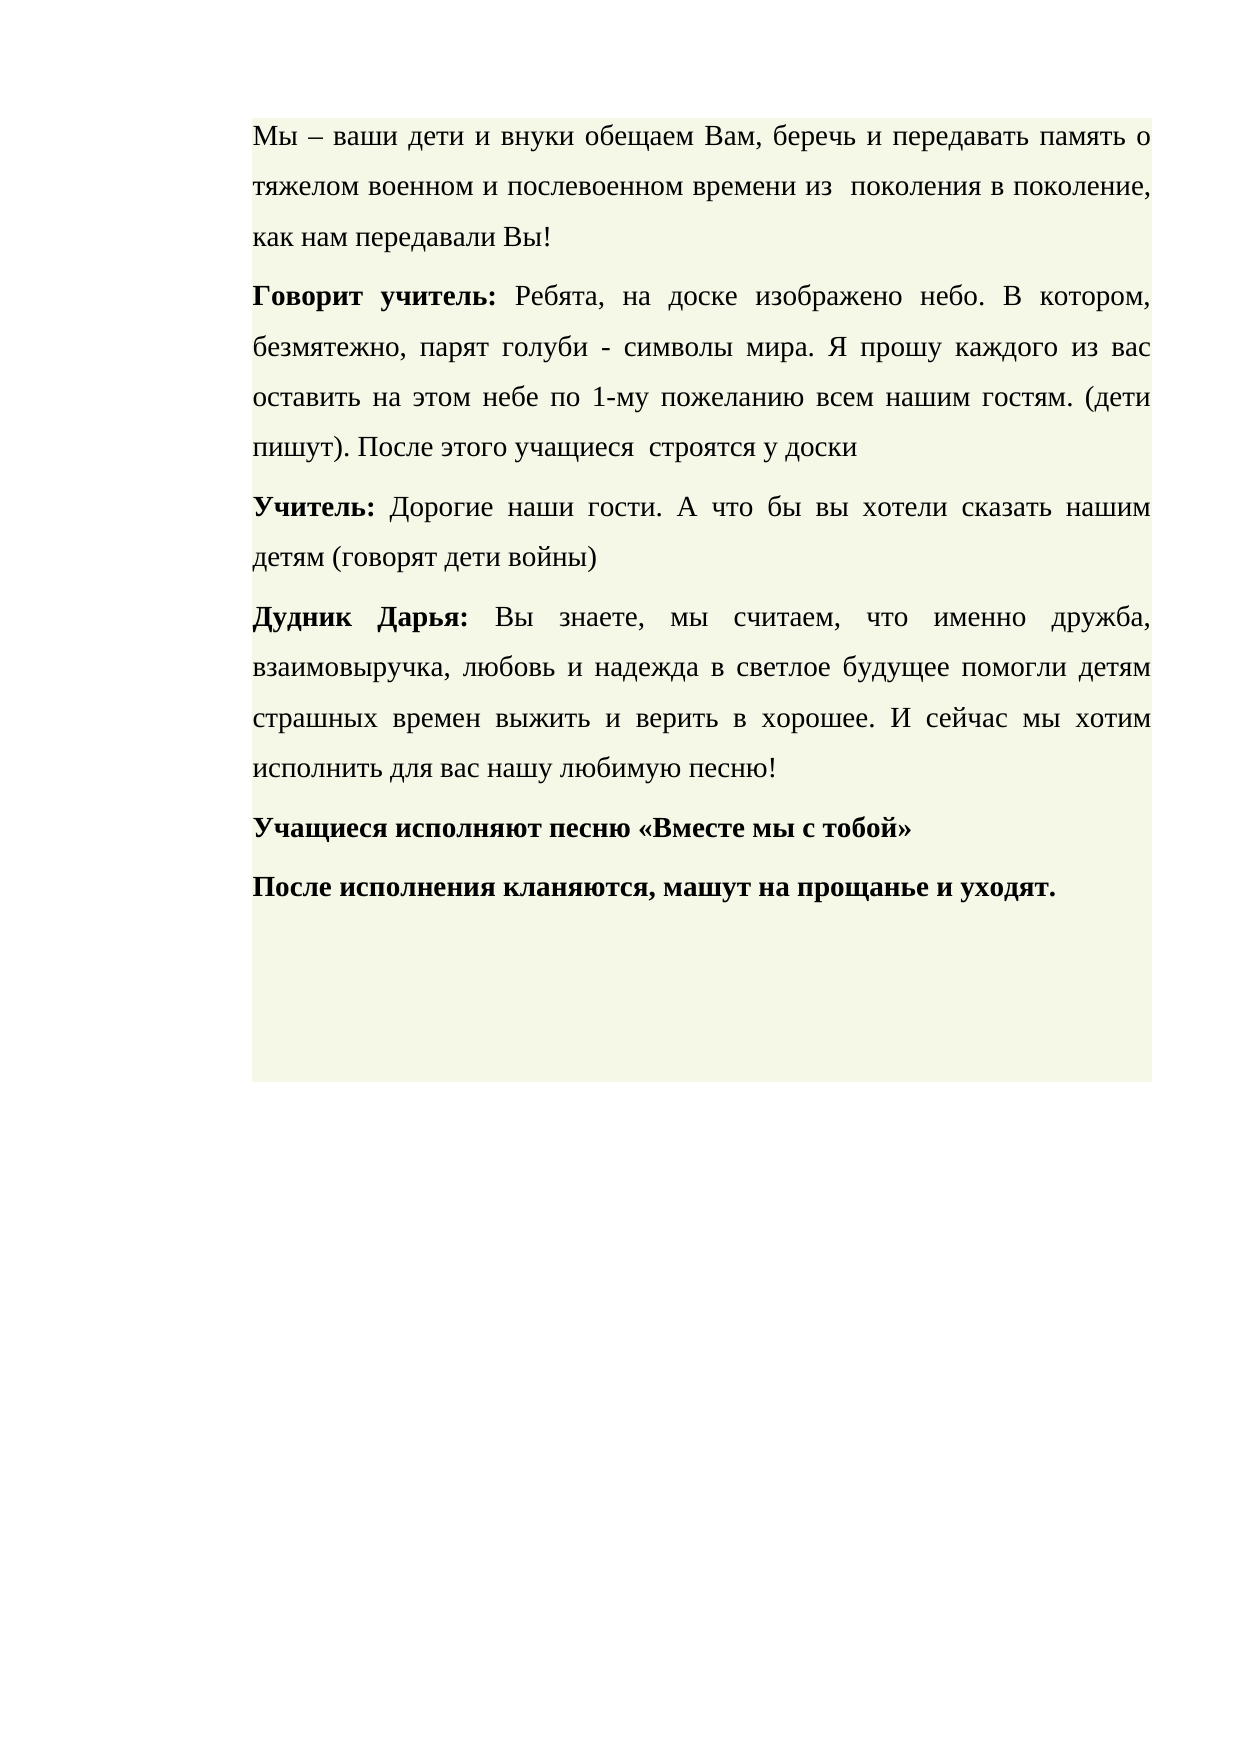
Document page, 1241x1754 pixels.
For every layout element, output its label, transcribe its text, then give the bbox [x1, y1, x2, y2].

text Дудник Дарья: Вы знаете, мы считаем, что именно дружба, взаимовыручка, любовь и надежда в светлое будущее помогли детям страшных времен выжить и верить в хорошее. И сейчас мы хотим исполнить для вас нашу любимую песню! [252, 599, 1152, 783]
text После исполнения кланяются, машут на прощанье и уходят. [252, 869, 1152, 903]
text Учащиеся исполняют песню «Вместе мы с тобой» [252, 810, 1152, 843]
text Мы – ваши дети и внуки обещаем Вам, беречь и передавать память о тяжелом военном и послевоенном времени из поколения в поколение, как нам передавали Вы! [252, 118, 1152, 252]
text Учитель: Дорогие наши гости. А что бы вы хотели сказать нашим детям (говорят дети войны) [252, 489, 1152, 573]
text Говорит учитель: Ребята, на доске изображено небо. В котором, безмятежно, парят голуби - символы мира. Я прошу каждого из вас оставить на этом небе по 1-му пожеланию всем нашим гостям. (дети пишут). После этого учащиеся строятся у доски [252, 278, 1152, 463]
